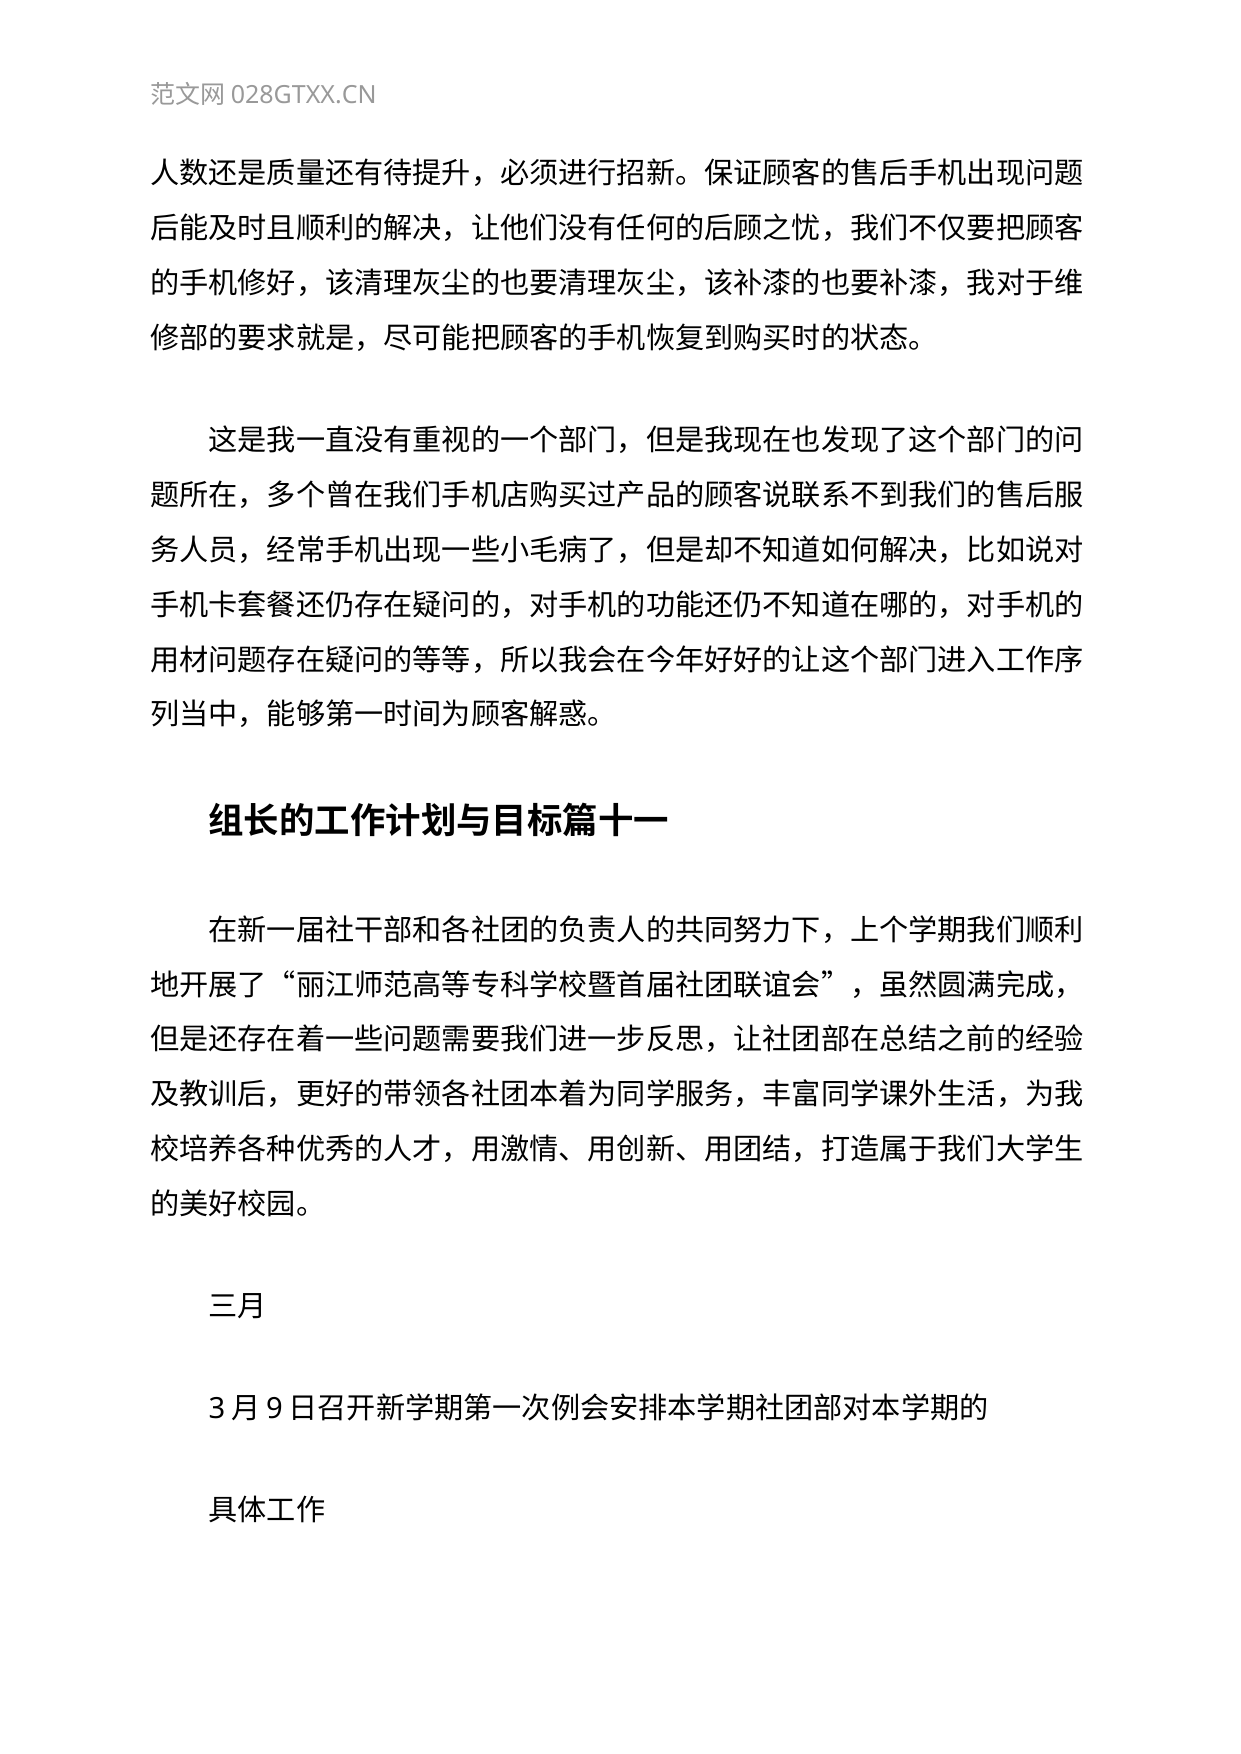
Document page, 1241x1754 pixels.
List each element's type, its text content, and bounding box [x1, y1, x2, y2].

text 组长的工作计划与目标篇十一 [150, 793, 1090, 844]
text 具体工作 [150, 1486, 1090, 1528]
text 在新一届社干部和各社团的负责人的共同努力下，上个学期我们顺利地开展了“丽江师范高等专科学校暨首届社团联谊会”，虽然圆满完成，但是还存在着一些问题需要我们进一步反思，让社团部在总结之前的经验及教训后，更好的带领各社团本着为同学服务，丰富同学课外生活，为我校培养各种优秀的人才，用激情、用创新、用团结，打造属于我们大学生的美好校园。 [150, 906, 1090, 1223]
text 3月9日召开新学期第一次例会安排本学期社团部对本学期的 [150, 1384, 1090, 1427]
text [150, 150, 1090, 357]
text 这是我一直没有重视的一个部门，但是我现在也发现了这个部门的问题所在，多个曾在我们手机店购买过产品的顾客说联系不到我们的售后服务人员，经常手机出现一些小毛病了，但是却不知道如何解决，比如说对手机卡套餐还仍存在疑问的，对手机的功能还仍不知道在哪的，对手机的用材问题存在疑问的等等，所以我会在今年好好的让这个部门进入工作序列当中，能够第一时间为顾客解惑。 [150, 416, 1090, 733]
text 三月 [150, 1282, 1090, 1325]
